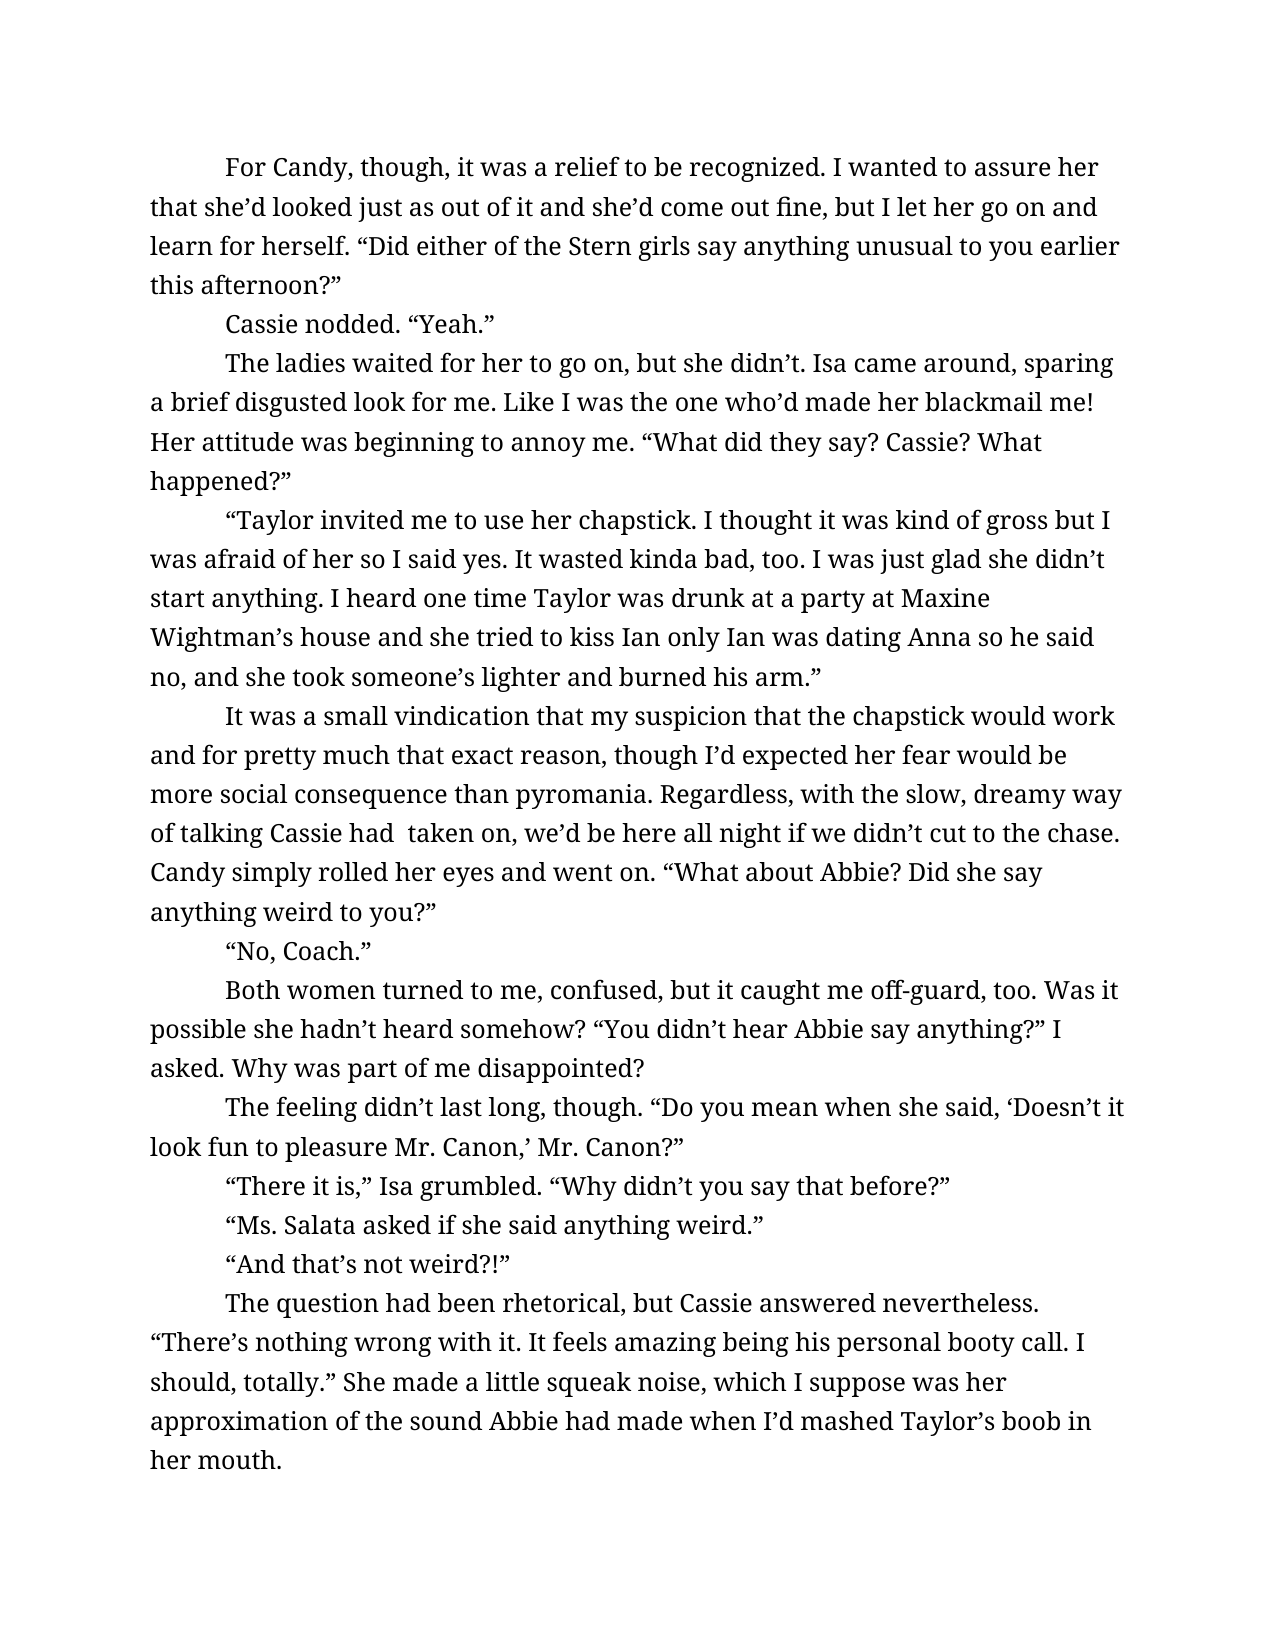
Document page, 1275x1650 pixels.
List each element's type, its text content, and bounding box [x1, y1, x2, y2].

text “Ms. Salata asked if she said anything weird.” [150, 1207, 1125, 1242]
text Both women turned to me, confused, but it caught me off-guard, too. Was it possible she hadn’t heard somehow? “You didn’t hear Abbie say anything?” I asked. Why was part of me disappointed? [150, 972, 1125, 1085]
text “Taylor invited me to use her chapstick. I thought it was kind of gross but I was afraid of her so I said yes. It wasted kinda bad, too. I was just glad she didn’t start anything. I heard one time Taylor was drunk at a party at Maxine Wightman’s house and she tried to kiss Ian only Ian was dating Anna so he said no, and she took someone’s lighter and burned his arm.” [150, 502, 1125, 693]
text The feeling didn’t last long, though. “Do you mean when she said, ‘Doesn’t it look fun to pleasure Mr. Canon,’ Mr. Canon?” [150, 1090, 1125, 1163]
text Cassie nodded. “Yeah.” [150, 307, 1125, 341]
text “There it is,” Isa grumbled. “Why didn’t you say that before?” [150, 1168, 1125, 1202]
text It was a small vindication that my suspicion that the chapstick would work and for pretty much that exact reason, though I’d expected her fear would be more social consequence than pyromania. Regardless, with the slow, dreamy way of talking Cassie had taken on, we’d be here all night if we didn’t cut to the chase. Candy simply rolled her eyes and went on. “What about Abbie? Did she say anything weird to you?” [150, 698, 1125, 928]
text The ladies waited for her to go on, but she didn’t. Isa came around, sparing a brief disgusted look for me. Like I was the one who’d made her blackmail me! Her attitude was beginning to annoy me. “What did they say? Cassie? What happened?” [150, 346, 1125, 497]
text The question had been rhetorical, but Cassie answered nevertheless. “There’s nothing wrong with it. It feels amazing being his personal booty call. I should, totally.” She made a little squeak noise, which I suppose was her approximation of the sound Abbie had made when I’d mashed Taylor’s boob in her mouth. [150, 1286, 1125, 1477]
text For Candy, though, it was a relief to be recognized. I wanted to assure her that she’d looked just as out of it and she’d come out fine, but I let her go on and learn for herself. “Did either of the Stern girls say anything unusual to you earlier this afternoon?” [150, 150, 1125, 302]
text “And that’s not weird?!” [150, 1247, 1125, 1281]
text “No, Coach.” [150, 933, 1125, 967]
